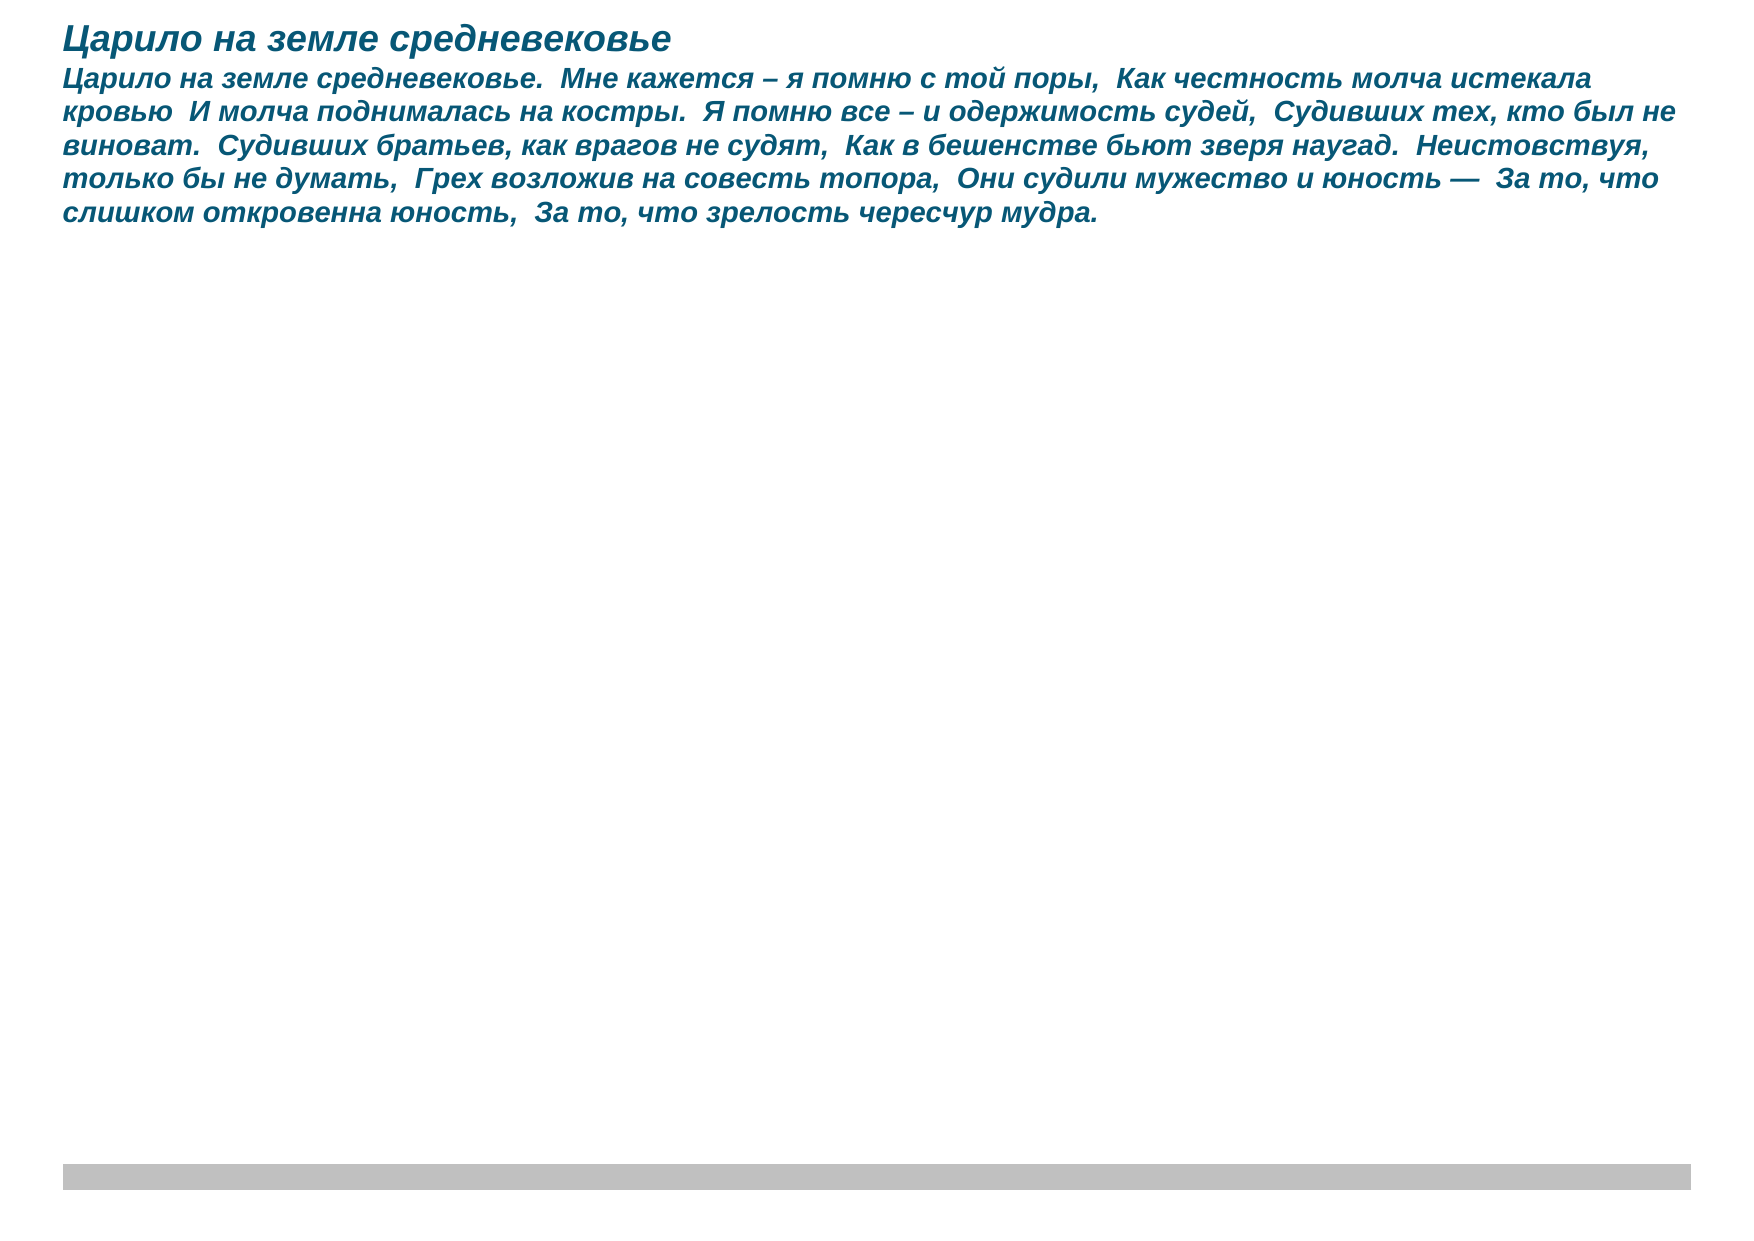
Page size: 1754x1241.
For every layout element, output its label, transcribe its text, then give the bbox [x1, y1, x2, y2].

text Царило на земле средневековье. [62, 61, 1691, 228]
subtitle Царило на земле средневековье [62, 17, 1691, 60]
